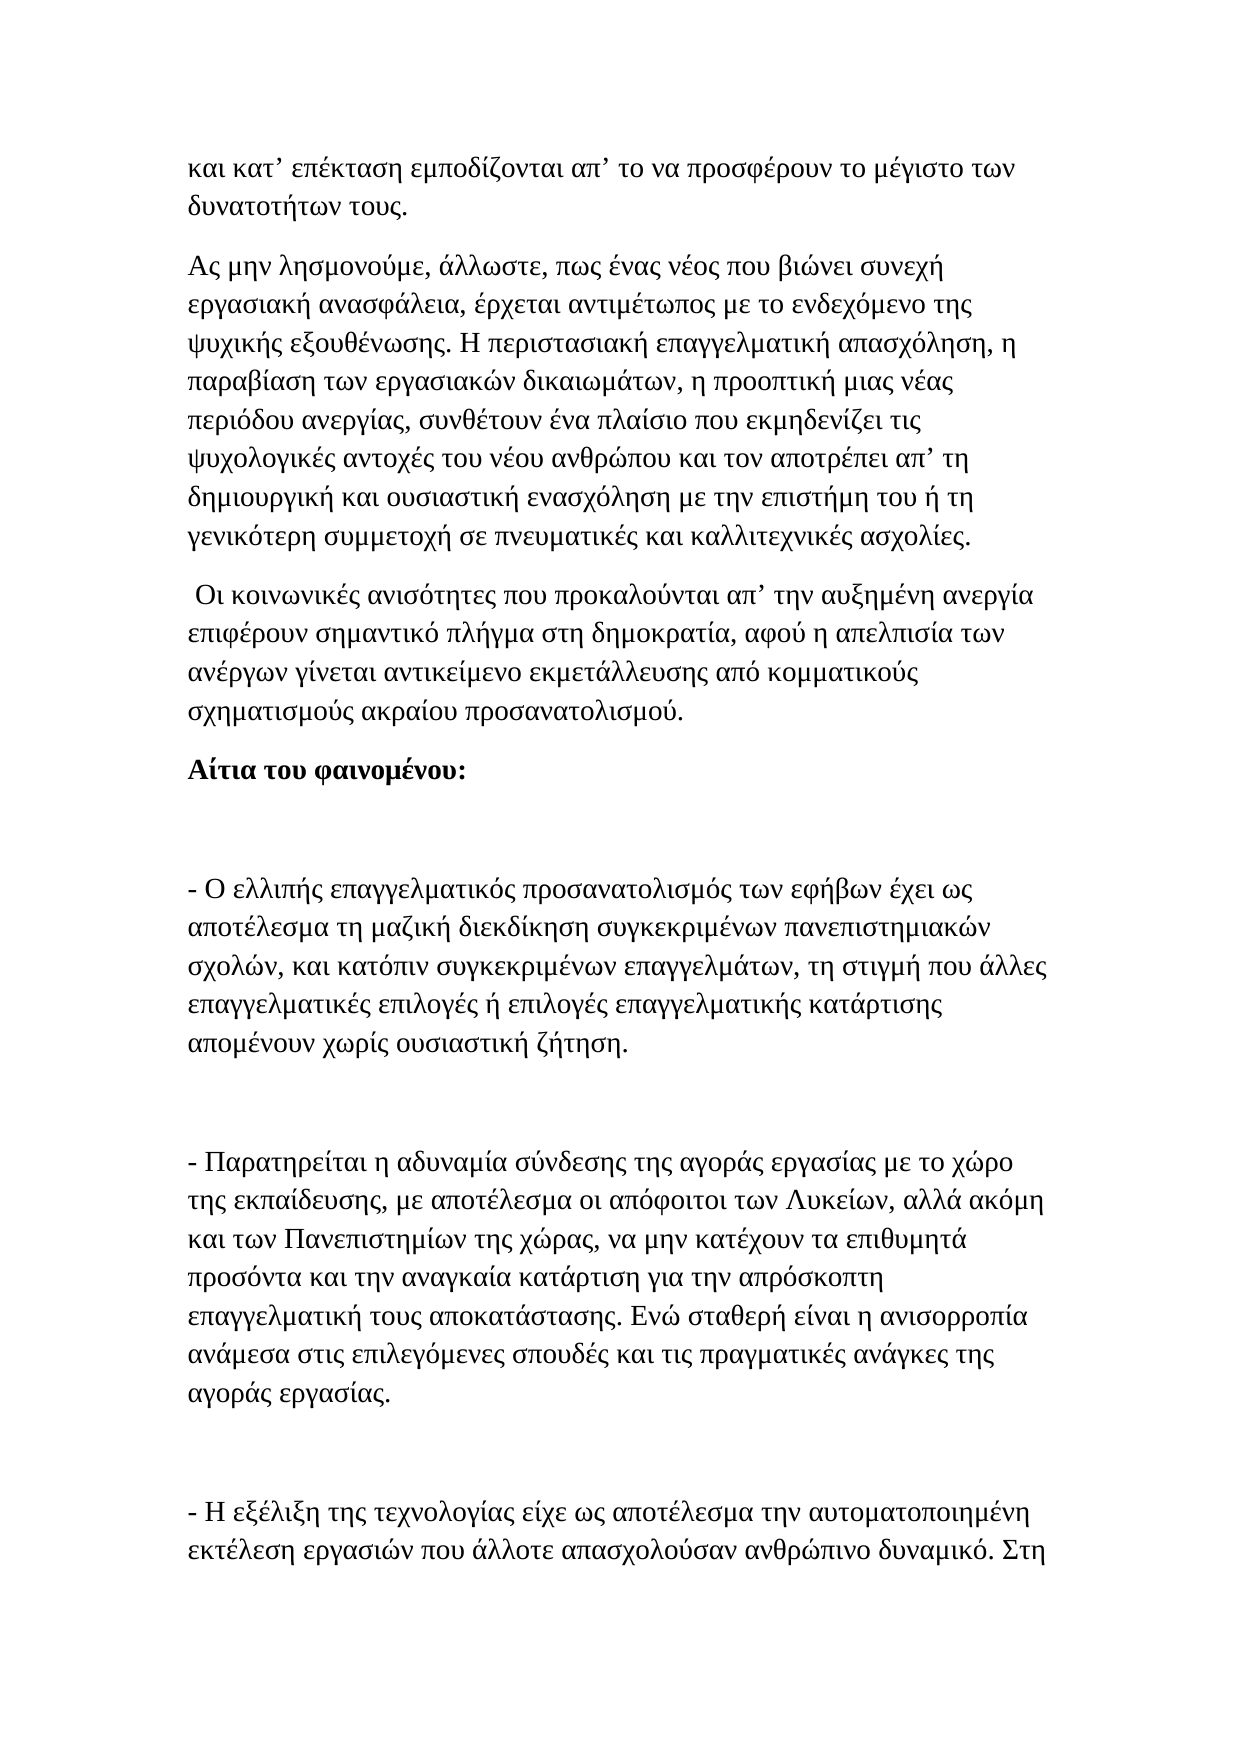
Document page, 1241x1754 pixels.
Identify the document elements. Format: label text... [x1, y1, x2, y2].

text Οι κοινωνικές ανισότητες που προκαλούνται απ’ την αυξημένη ανεργία επιφέρουν σημαντικό πλήγμα στη δημοκρατία, αφού η απελπισία των ανέργων γίνεται αντικείμενο εκμετάλλευσης από κομματικούς σχηματισμούς ακραίου προσανατολισμού. [187, 577, 1053, 726]
text Αίτια του φαινομένου: [187, 752, 1053, 786]
text - Ο ελλιπής επαγγελματικός προσανατολισμός των εφήβων έχει ως αποτέλεσμα τη μαζική διεκδίκηση συγκεκριμένων πανεπιστημιακών σχολών, και κατόπιν συγκεκριμένων επαγγελμάτων, τη στιγμή που άλλες επαγγελματικές επιλογές ή επιλογές επαγγελματικής κατάρτισης απομένουν χωρίς ουσιαστική ζήτηση. [187, 871, 1053, 1058]
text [187, 150, 1053, 222]
text - Παρατηρείται η αδυναμία σύνδεσης της αγοράς εργασίας με το χώρο της εκπαίδευσης, με αποτέλεσμα οι απόφοιτοι των Λυκείων, αλλά ακόμη και των Πανεπιστημίων της χώρας, να μην κατέχουν τα επιθυμητά προσόντα και την αναγκαία κατάρτιση για την απρόσκοπτη επαγγελματική τους αποκατάστασης. Ενώ σταθερή είναι η ανισορροπία ανάμεσα στις επιλεγόμενες σπουδές και τις πραγματικές ανάγκες της αγοράς εργασίας. [187, 1144, 1053, 1408]
text Ας μην λησμονούμε, άλλωστε, πως ένας νέος που βιώνει συνεχή εργασιακή ανασφάλεια, έρχεται αντιμέτωπος με το ενδεχόμενο της ψυχικής εξουθένωσης. Η περιστασιακή επαγγελματική απασχόληση, η παραβίαση των εργασιακών δικαιωμάτων, η προοπτική μιας νέας περιόδου ανεργίας, συνθέτουν ένα πλαίσιο που εκμηδενίζει τις ψυχολογικές αντοχές του νέου ανθρώπου και τον αποτρέπει απ’ τη δημιουργική και ουσιαστική ενασχόληση με την επιστήμη του ή τη γενικότερη συμμετοχή σε πνευματικές και καλλιτεχνικές ασχολίες. [187, 248, 1053, 551]
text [187, 1494, 1053, 1566]
